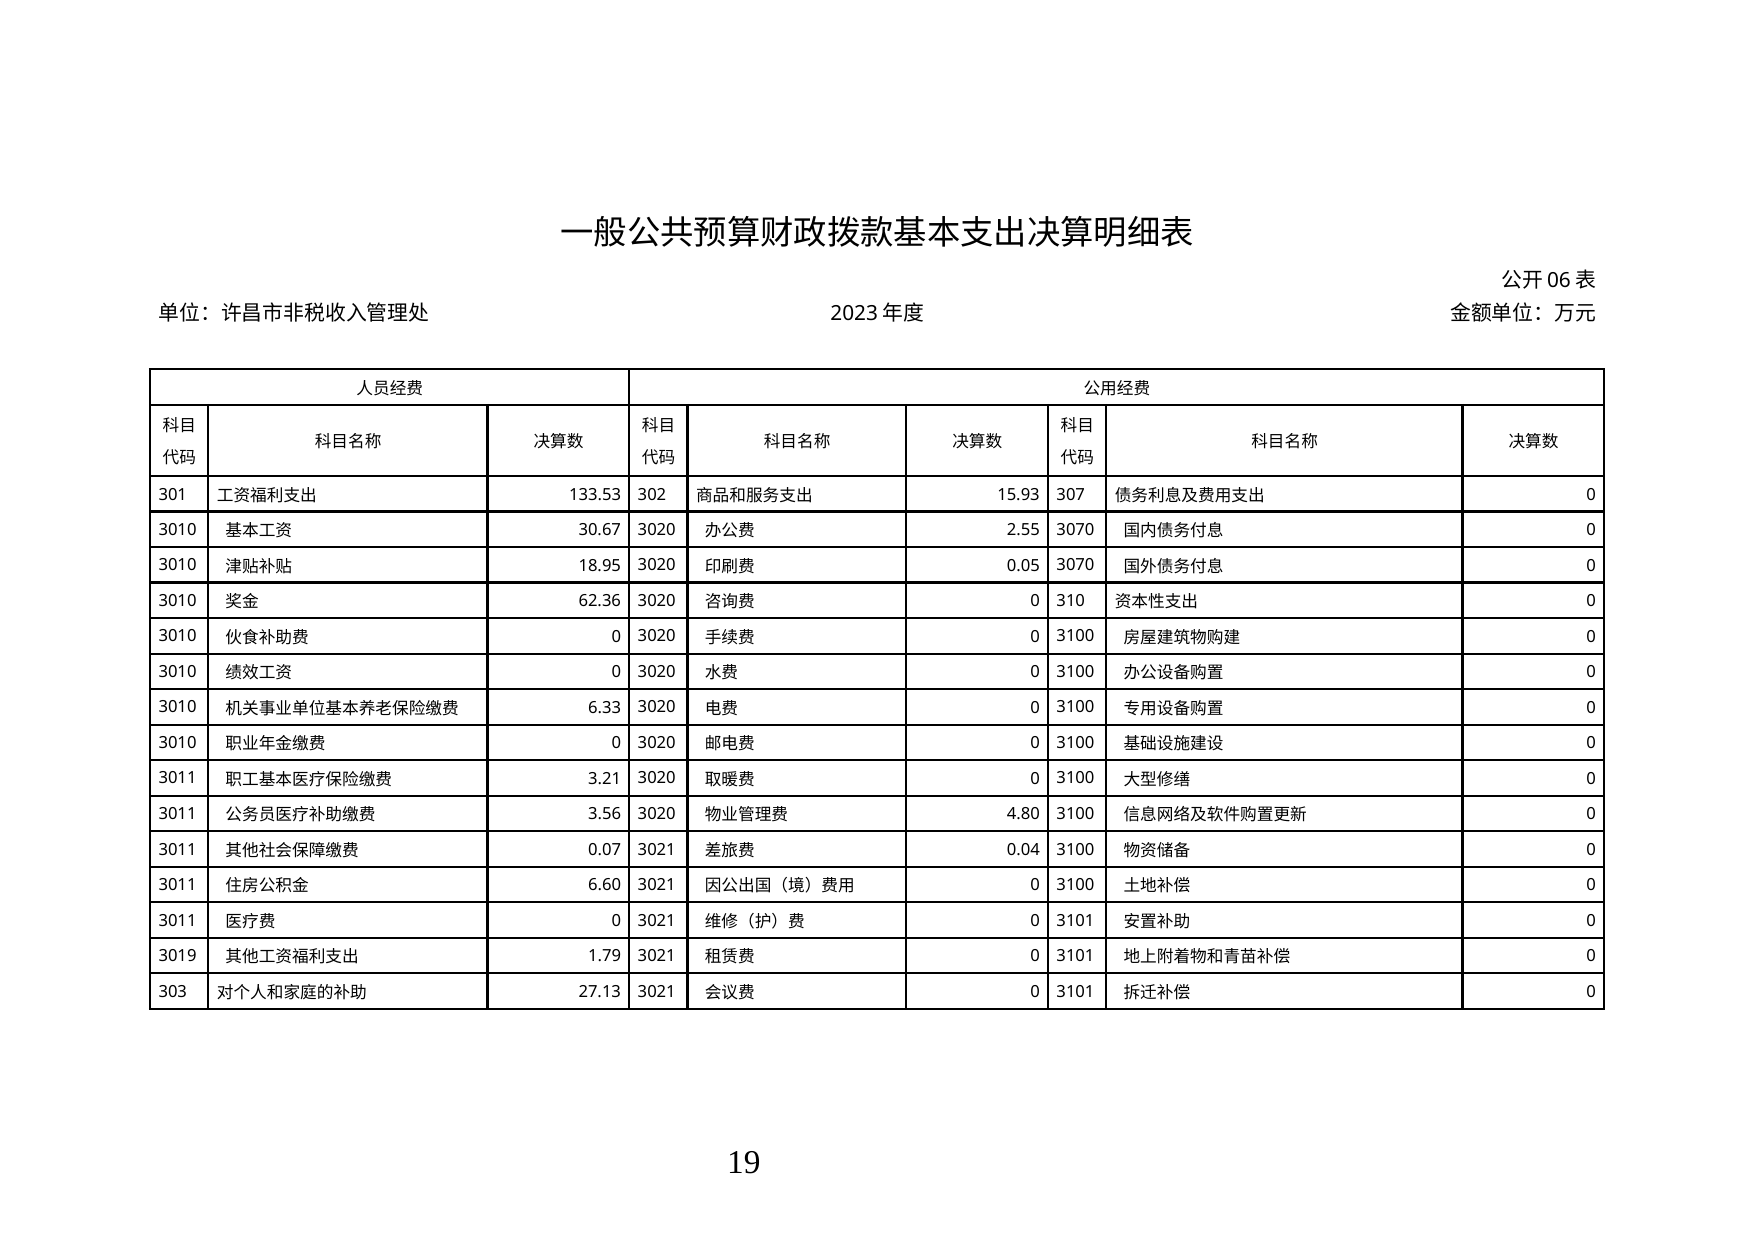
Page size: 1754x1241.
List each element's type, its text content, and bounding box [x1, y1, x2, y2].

table_cell 30205 [630, 655, 686, 688]
table_cell 30212 [630, 868, 686, 901]
table_cell 0 [1464, 832, 1603, 866]
table_cell 30701 [1049, 513, 1105, 546]
table_cell 科目名称 [1107, 406, 1461, 475]
table_cell 科目名称 [209, 406, 486, 475]
table_cell 133.53 [489, 477, 628, 510]
table_cell 拆迁补偿 [1107, 974, 1461, 1008]
table_cell 0 [489, 655, 628, 688]
table_cell 科目名称 [689, 406, 905, 475]
table_cell 31003 [1049, 690, 1105, 723]
table_cell 0 [907, 690, 1047, 723]
table_cell 0 [489, 726, 628, 759]
table_cell 决算数 [1464, 406, 1603, 475]
table_cell 安置补助 [1107, 903, 1461, 937]
table_cell 房屋建筑物购建 [1107, 619, 1461, 652]
table_cell 30208 [630, 761, 686, 794]
table_cell 国内债务付息 [1107, 513, 1461, 546]
table_cell 4.80 [907, 797, 1047, 830]
table_cell 30204 [630, 619, 686, 652]
table_cell 31008 [1049, 832, 1105, 866]
table_cell 30107 [151, 655, 207, 688]
table_cell 31012 [1049, 974, 1105, 1008]
table_cell 职工基本医疗保险缴费 [209, 761, 486, 794]
text 一般公共预算财政拨款基本支出决算明细表 [150, 198, 1604, 263]
table_cell 30203 [630, 584, 686, 617]
table_cell 30201 [630, 513, 686, 546]
table_cell 30206 [630, 690, 686, 723]
table_cell 0 [489, 619, 628, 652]
table_cell 30702 [1049, 548, 1105, 581]
table_cell 0 [907, 974, 1047, 1008]
table_cell 会议费 [689, 974, 905, 1008]
table_cell 0 [907, 726, 1047, 759]
table_cell 印刷费 [689, 548, 905, 581]
table_cell 办公设备购置 [1107, 655, 1461, 688]
table_cell 30114 [151, 903, 207, 937]
table_cell 0 [1464, 584, 1603, 617]
table_cell 30211 [630, 832, 686, 866]
table_cell 科目代码 [1049, 406, 1105, 475]
table_cell 30207 [630, 726, 686, 759]
table_cell 62.36 [489, 584, 628, 617]
table_cell 单位：许昌市非税收入管理处 [150, 295, 773, 328]
table_cell 办公费 [689, 513, 905, 546]
table_cell 303 [151, 974, 207, 1008]
table_cell 0 [907, 761, 1047, 794]
table_cell 咨询费 [689, 584, 905, 617]
table_cell 机关事业单位基本养老保险缴费 [209, 690, 486, 723]
table_cell 0 [1464, 548, 1603, 581]
table_cell 3.56 [489, 797, 628, 830]
table_cell 邮电费 [689, 726, 905, 759]
table_cell 租赁费 [689, 939, 905, 972]
table_cell 0 [1464, 477, 1603, 510]
table_cell 0 [1464, 761, 1603, 794]
table_cell 0 [489, 903, 628, 937]
table_cell 医疗费 [209, 903, 486, 937]
table_cell 27.13 [489, 974, 628, 1008]
table_cell 0 [1464, 513, 1603, 546]
table_cell 基础设施建设 [1107, 726, 1461, 759]
table_cell 0.07 [489, 832, 628, 866]
table_cell 大型修缮 [1107, 761, 1461, 794]
table_cell 31001 [1049, 619, 1105, 652]
table_cell 手续费 [689, 619, 905, 652]
table_cell 30106 [151, 619, 207, 652]
table_cell 31010 [1049, 903, 1105, 937]
table_cell 0 [1464, 974, 1603, 1008]
table_cell 专用设备购置 [1107, 690, 1461, 723]
table_cell 公务员医疗补助缴费 [209, 797, 486, 830]
table_cell 30213 [630, 903, 686, 937]
table_cell 18.95 [489, 548, 628, 581]
table_cell 302 [630, 477, 686, 510]
table_cell 0 [1464, 939, 1603, 972]
table_header 公用经费 [630, 370, 1603, 404]
table_cell 信息网络及软件购置更新 [1107, 797, 1461, 830]
table_cell 住房公积金 [209, 868, 486, 901]
table_cell 30112 [151, 832, 207, 866]
table_cell 30109 [151, 726, 207, 759]
table_cell 0 [907, 939, 1047, 972]
table_cell 水费 [689, 655, 905, 688]
table_cell 土地补偿 [1107, 868, 1461, 901]
table_cell 绩效工资 [209, 655, 486, 688]
table_cell 2.55 [907, 513, 1047, 546]
table_cell 因公出国（境）费用 [689, 868, 905, 901]
table_cell 决算数 [907, 406, 1047, 475]
table_cell 30102 [151, 548, 207, 581]
table_cell 津贴补贴 [209, 548, 486, 581]
table_cell 科目代码 [630, 406, 686, 475]
table_cell 2023年度 [773, 295, 981, 328]
table_cell 伙食补助费 [209, 619, 486, 652]
table_cell 31009 [1049, 868, 1105, 901]
table_cell 0.04 [907, 832, 1047, 866]
table_cell 0 [1464, 868, 1603, 901]
table_cell 301 [151, 477, 207, 510]
table_cell 1.79 [489, 939, 628, 972]
table_cell 30.67 [489, 513, 628, 546]
table_cell 30215 [630, 974, 686, 1008]
table_cell 取暖费 [689, 761, 905, 794]
table_header 人员经费 [151, 370, 628, 404]
table_cell 基本工资 [209, 513, 486, 546]
table_cell 31007 [1049, 797, 1105, 830]
table_cell 310 [1049, 584, 1105, 617]
table_cell 科目代码 [151, 406, 207, 475]
table_cell 15.93 [907, 477, 1047, 510]
table_cell 307 [1049, 477, 1105, 510]
table_cell 维修（护）费 [689, 903, 905, 937]
table_cell 30214 [630, 939, 686, 972]
table_cell 0 [907, 584, 1047, 617]
table_cell 3.21 [489, 761, 628, 794]
table_cell 0 [907, 903, 1047, 937]
table_cell 其他社会保障缴费 [209, 832, 486, 866]
table_cell 工资福利支出 [209, 477, 486, 510]
table_cell 31006 [1049, 761, 1105, 794]
table_cell 电费 [689, 690, 905, 723]
table_cell 债务利息及费用支出 [1107, 477, 1461, 510]
table_cell 决算数 [489, 406, 628, 475]
table_cell 0 [1464, 726, 1603, 759]
table_cell 0.05 [907, 548, 1047, 581]
table_cell 30209 [630, 797, 686, 830]
table_cell 31002 [1049, 655, 1105, 688]
table_cell 0 [907, 619, 1047, 652]
table_cell 物资储备 [1107, 832, 1461, 866]
table_cell 30202 [630, 548, 686, 581]
table_cell 30101 [151, 513, 207, 546]
table_cell 30111 [151, 797, 207, 830]
table_header 公开06表 [150, 263, 1604, 295]
table_cell 国外债务付息 [1107, 548, 1461, 581]
table_cell 31005 [1049, 726, 1105, 759]
table_cell 0 [1464, 903, 1603, 937]
table_cell 31011 [1049, 939, 1105, 972]
table_cell 0 [907, 655, 1047, 688]
table_cell 0 [1464, 655, 1603, 688]
table_cell 金额单位：万元 [981, 295, 1604, 328]
table_cell 其他工资福利支出 [209, 939, 486, 972]
table_cell 30199 [151, 939, 207, 972]
table_cell 30113 [151, 868, 207, 901]
table_cell 地上附着物和青苗补偿 [1107, 939, 1461, 972]
table_cell 30110 [151, 761, 207, 794]
table_cell 0 [1464, 619, 1603, 652]
table_cell 商品和服务支出 [689, 477, 905, 510]
table_cell 0 [907, 868, 1047, 901]
table_cell 0 [1464, 690, 1603, 723]
table_cell 6.60 [489, 868, 628, 901]
table_cell 30103 [151, 584, 207, 617]
table_cell 对个人和家庭的补助 [209, 974, 486, 1008]
table_cell 奖金 [209, 584, 486, 617]
table_cell 6.33 [489, 690, 628, 723]
table_cell 物业管理费 [689, 797, 905, 830]
table_cell 资本性支出 [1107, 584, 1461, 617]
table_cell 职业年金缴费 [209, 726, 486, 759]
table_cell 30108 [151, 690, 207, 723]
table_cell 差旅费 [689, 832, 905, 866]
table_cell 0 [1464, 797, 1603, 830]
